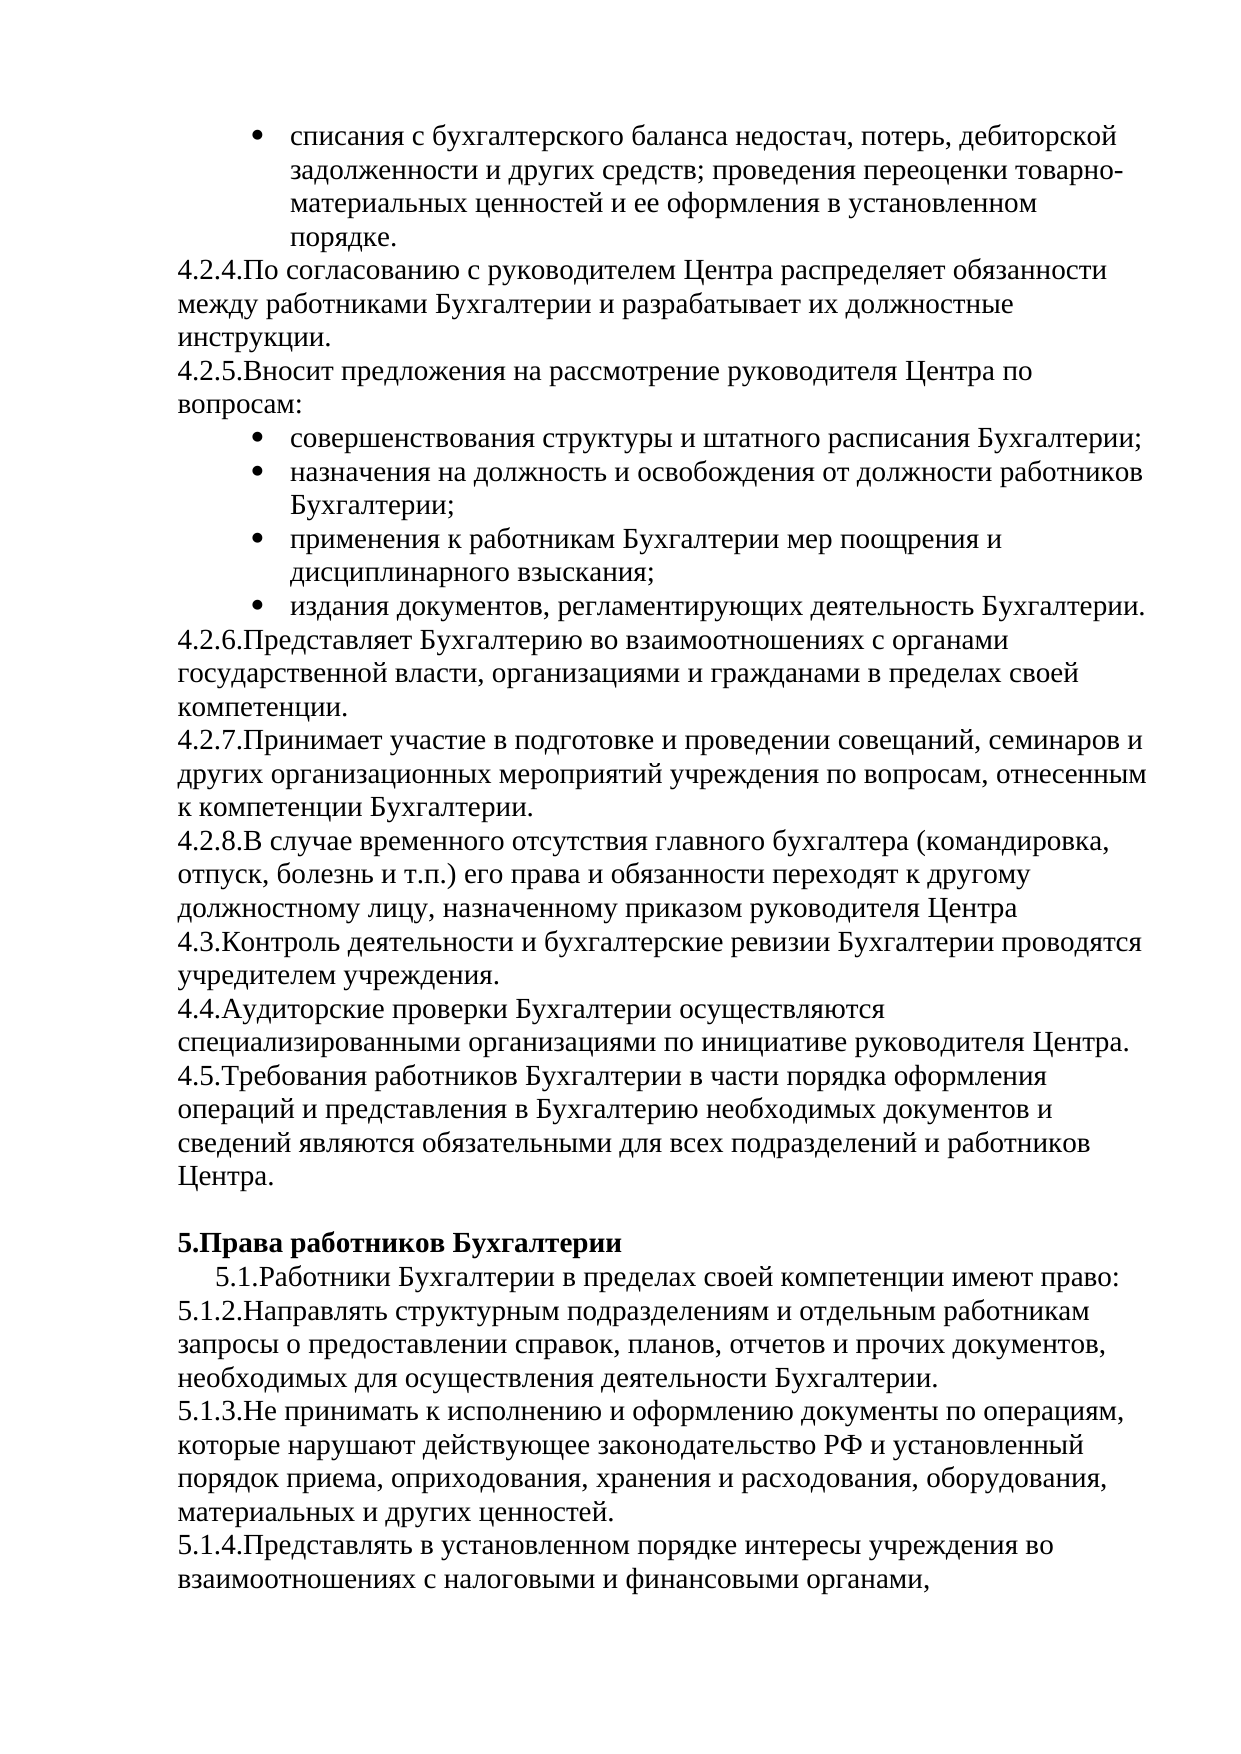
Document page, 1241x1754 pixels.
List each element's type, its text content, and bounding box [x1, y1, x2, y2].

text 5.1.2.Направлять структурным подразделениям и отдельным работникам запросы о предоставлении справок, планов, отчетов и прочих документов, необходимых для осуществления деятельности Бухгалтерии. [177, 1293, 1152, 1393]
list совершенствования структуры и штатного расписания Бухгалтерии; [252, 420, 1152, 454]
text 4.2.8.В случае временного отсутствия главного бухгалтера (командировка, отпуск, болезнь и т.п.) его права и обязанности переходят к другому должностному лицу, назначенному приказом руководителя Центра [177, 823, 1152, 924]
text 4.2.7.Принимает участие в подготовке и проведении совещаний, семинаров и других организационных мероприятий учреждения по вопросам, отнесенным к компетенции Бухгалтерии. [177, 722, 1152, 823]
text 5.1.3.Не принимать к исполнению и оформлению документы по операциям, которые нарушают действующее законодательство РФ и установленный порядок приема, оприходования, хранения и расходования, оборудования, материальных и других ценностей. [177, 1393, 1152, 1527]
text 4.2.5.Вносит предложения на рассмотрение руководителя Центра по вопросам: [177, 353, 1152, 420]
list применения к работникам Бухгалтерии мер поощрения и дисциплинарного взыскания; [252, 521, 1152, 588]
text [177, 1527, 1152, 1594]
list списания с бухгалтерского баланса недостач, потерь, дебиторской задолженности и других средств; проведения переоценки товарно-материальных ценностей и ее оформления в установленном порядке. [252, 118, 1152, 252]
list назначения на должность и освобождения от должности работников Бухгалтерии; [252, 454, 1152, 521]
text 4.2.6.Представляет Бухгалтерию во взаимоотношениях с органами государственной власти, организациями и гражданами в пределах своей компетенции. [177, 622, 1152, 722]
text 5.1.Работники Бухгалтерии в пределах своей компетенции имеют право: [215, 1259, 1152, 1293]
text 4.5.Требования работников Бухгалтерии в части порядка оформления операций и представления в Бухгалтерию необходимых документов и сведений являются обязательными для всех подразделений и работников Центра. [177, 1058, 1152, 1192]
text 4.3.Контроль деятельности и бухгалтерские ревизии Бухгалтерии проводятся учредителем учреждения. [177, 924, 1152, 991]
list издания документов, регламентирующих деятельность Бухгалтерии. [252, 588, 1152, 622]
text 4.4.Аудиторские проверки Бухгалтерии осуществляются специализированными организациями по инициативе руководителя Центра. [177, 991, 1152, 1058]
text 5.Права работников Бухгалтерии [177, 1226, 1152, 1259]
text 4.2.4.По согласованию с руководителем Центра распределяет обязанности между работниками Бухгалтерии и разрабатывает их должностные инструкции. [177, 252, 1152, 353]
